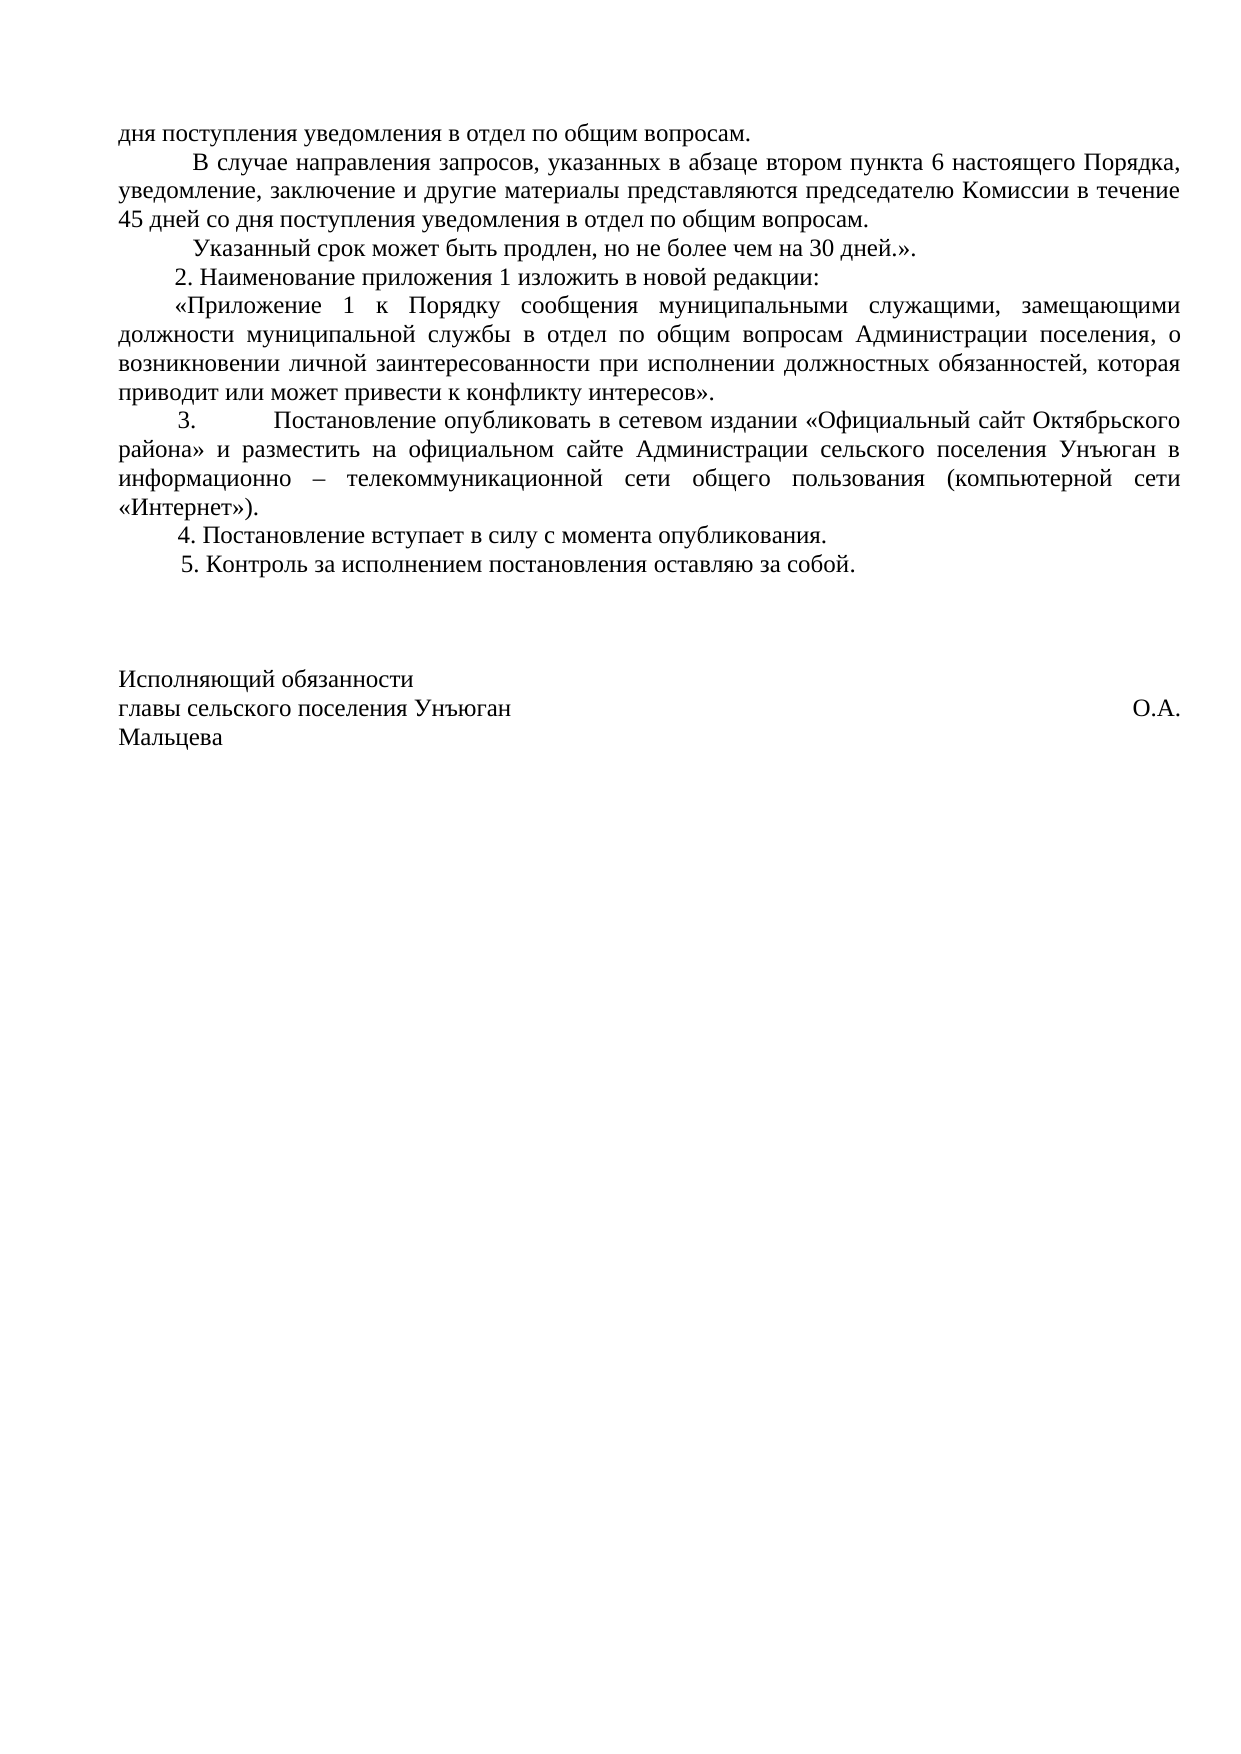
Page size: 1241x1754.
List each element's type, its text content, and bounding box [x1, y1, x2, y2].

text Указанный срок может быть продлен, но не более чем на 30 дней.». [118, 233, 1181, 262]
list Постановление опубликовать в сетевом издании «Официальный сайт Октябрьского района» и разместить на официальном сайте Администрации сельского поселения Унъюган в информационно – телекоммуникационной сети общего пользования (компьютерной сети «Интернет»). [118, 406, 1181, 521]
text 2. Наименование приложения 1 изложить в новой редакции: [118, 262, 1181, 291]
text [118, 118, 1181, 147]
text В случае направления запросов, указанных в абзаце втором пункта 6 настоящего Порядка, уведомление, заключение и другие материалы представляются председателю Комиссии в течение 45 дней со дня поступления уведомления в отдел по общим вопросам. [118, 147, 1181, 233]
text 4. Постановление вступает в силу с момента опубликования. [177, 521, 1181, 549]
text Исполняющий обязанности [118, 664, 1181, 693]
text «Приложение 1 к Порядку сообщения муниципальными служащими, замещающими должности муниципальной службы в отдел по общим вопросам Администрации поселения, о возникновении личной заинтересованности при исполнении должностных обязанностей, которая приводит или может привести к конфликту интересов». [118, 291, 1181, 406]
text 5. Контроль за исполнением постановления оставляю за собой. [118, 549, 1181, 578]
text главы сельского поселения Унъюган О.А. Мальцева [118, 693, 1181, 751]
